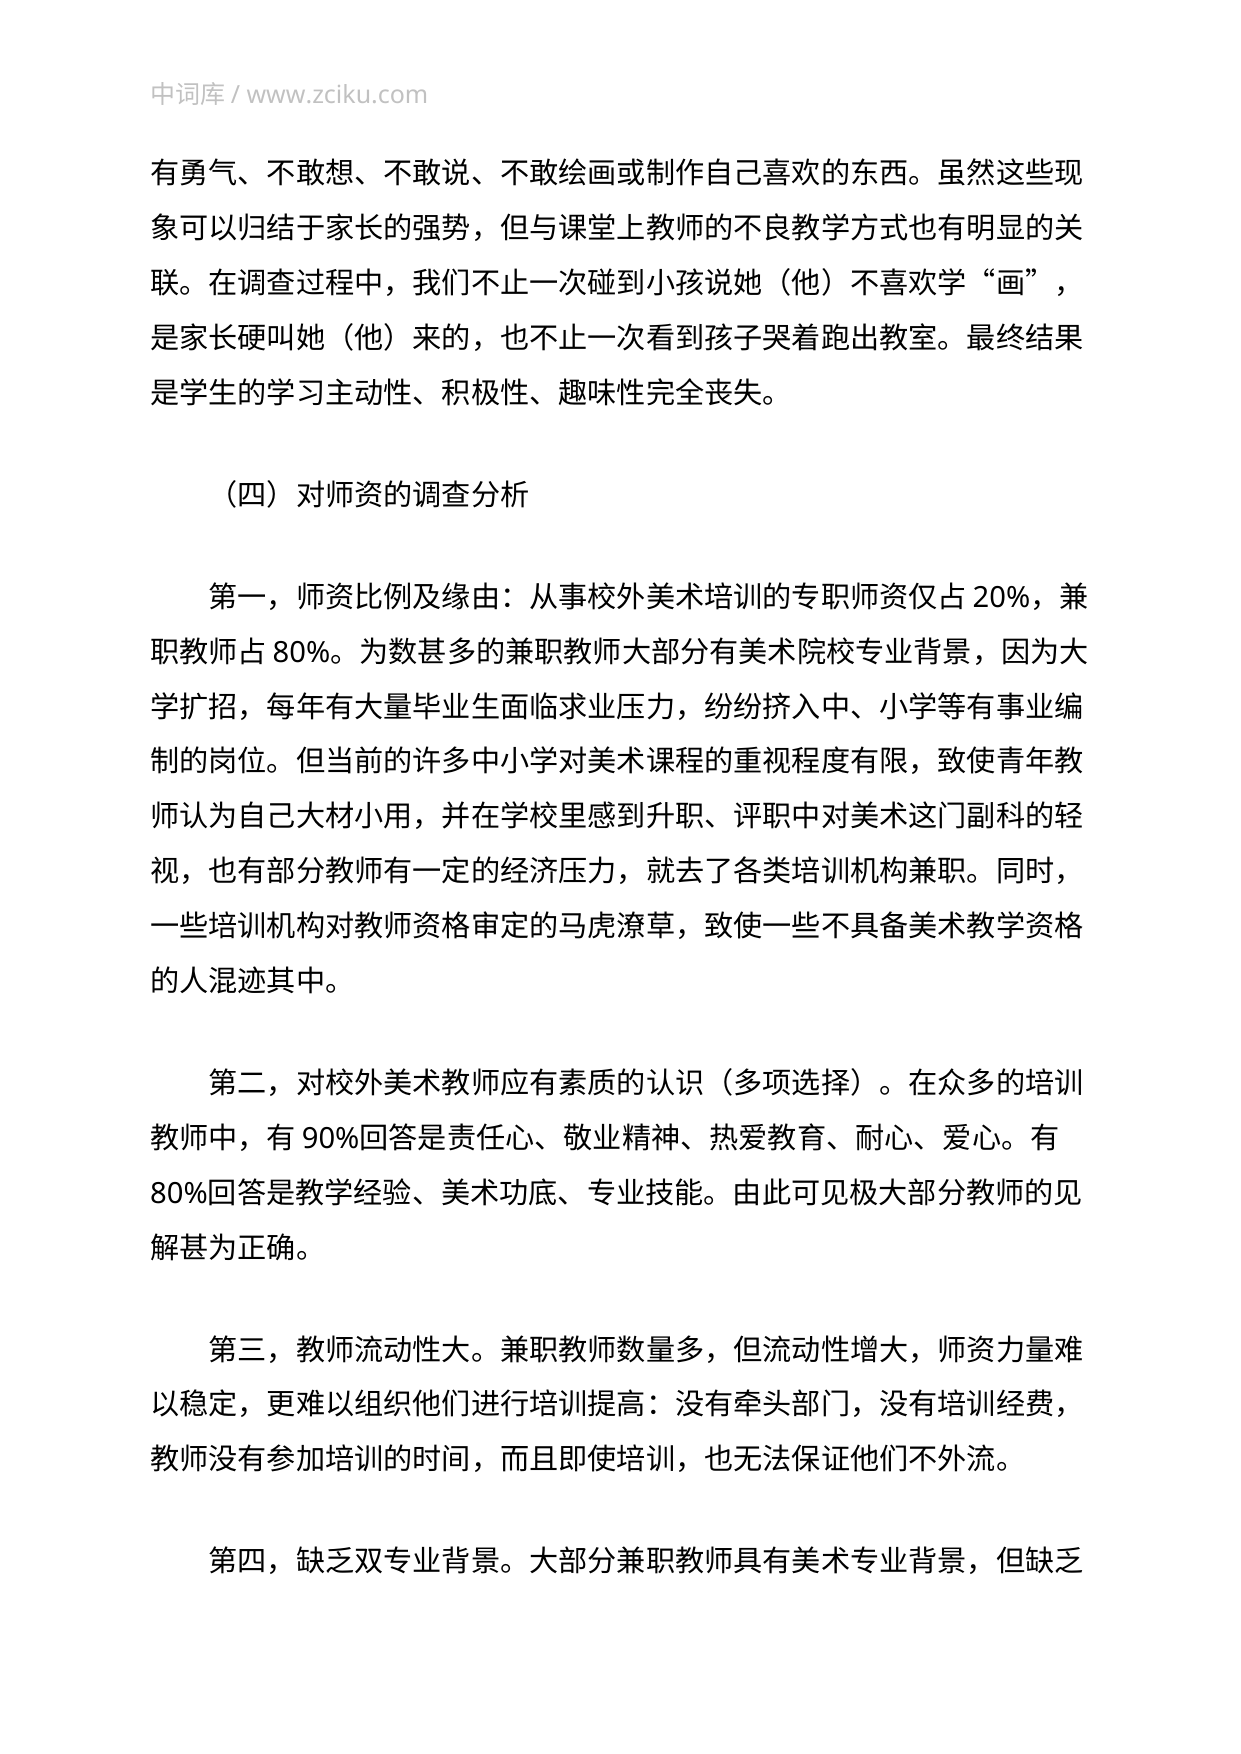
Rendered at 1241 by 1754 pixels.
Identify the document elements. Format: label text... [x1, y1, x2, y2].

text 第一，师资比例及缘由：从事校外美术培训的专职师资仅占20%，兼职教师占80%。为数甚多的兼职教师大部分有美术院校专业背景，因为大学扩招，每年有大量毕业生面临求业压力，纷纷挤入中、小学等有事业编制的岗位。但当前的许多中小学对美术课程的重视程度有限，致使青年教师认为自己大材小用，并在学校里感到升职、评职中对美术这门副科的轻视，也有部分教师有一定的经济压力，就去了各类培训机构兼职。同时，一些培训机构对教师资格审定的马虎潦草，致使一些不具备美术教学资格的人混迹其中。 [150, 573, 1090, 1000]
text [150, 150, 1090, 412]
text （四）对师资的调查分析 [150, 471, 1090, 514]
text 第二，对校外美术教师应有素质的认识（多项选择）。在众多的培训教师中，有90%回答是责任心、敬业精神、热爱教育、耐心、爱心。有80%回答是教学经验、美术功底、专业技能。由此可见极大部分教师的见解甚为正确。 [150, 1059, 1090, 1267]
text 第三，教师流动性大。兼职教师数量多，但流动性增大，师资力量难以稳定，更难以组织他们进行培训提高：没有牵头部门，没有培训经费，教师没有参加培训的时间，而且即使培训，也无法保证他们不外流。 [150, 1326, 1090, 1478]
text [150, 1538, 1090, 1580]
